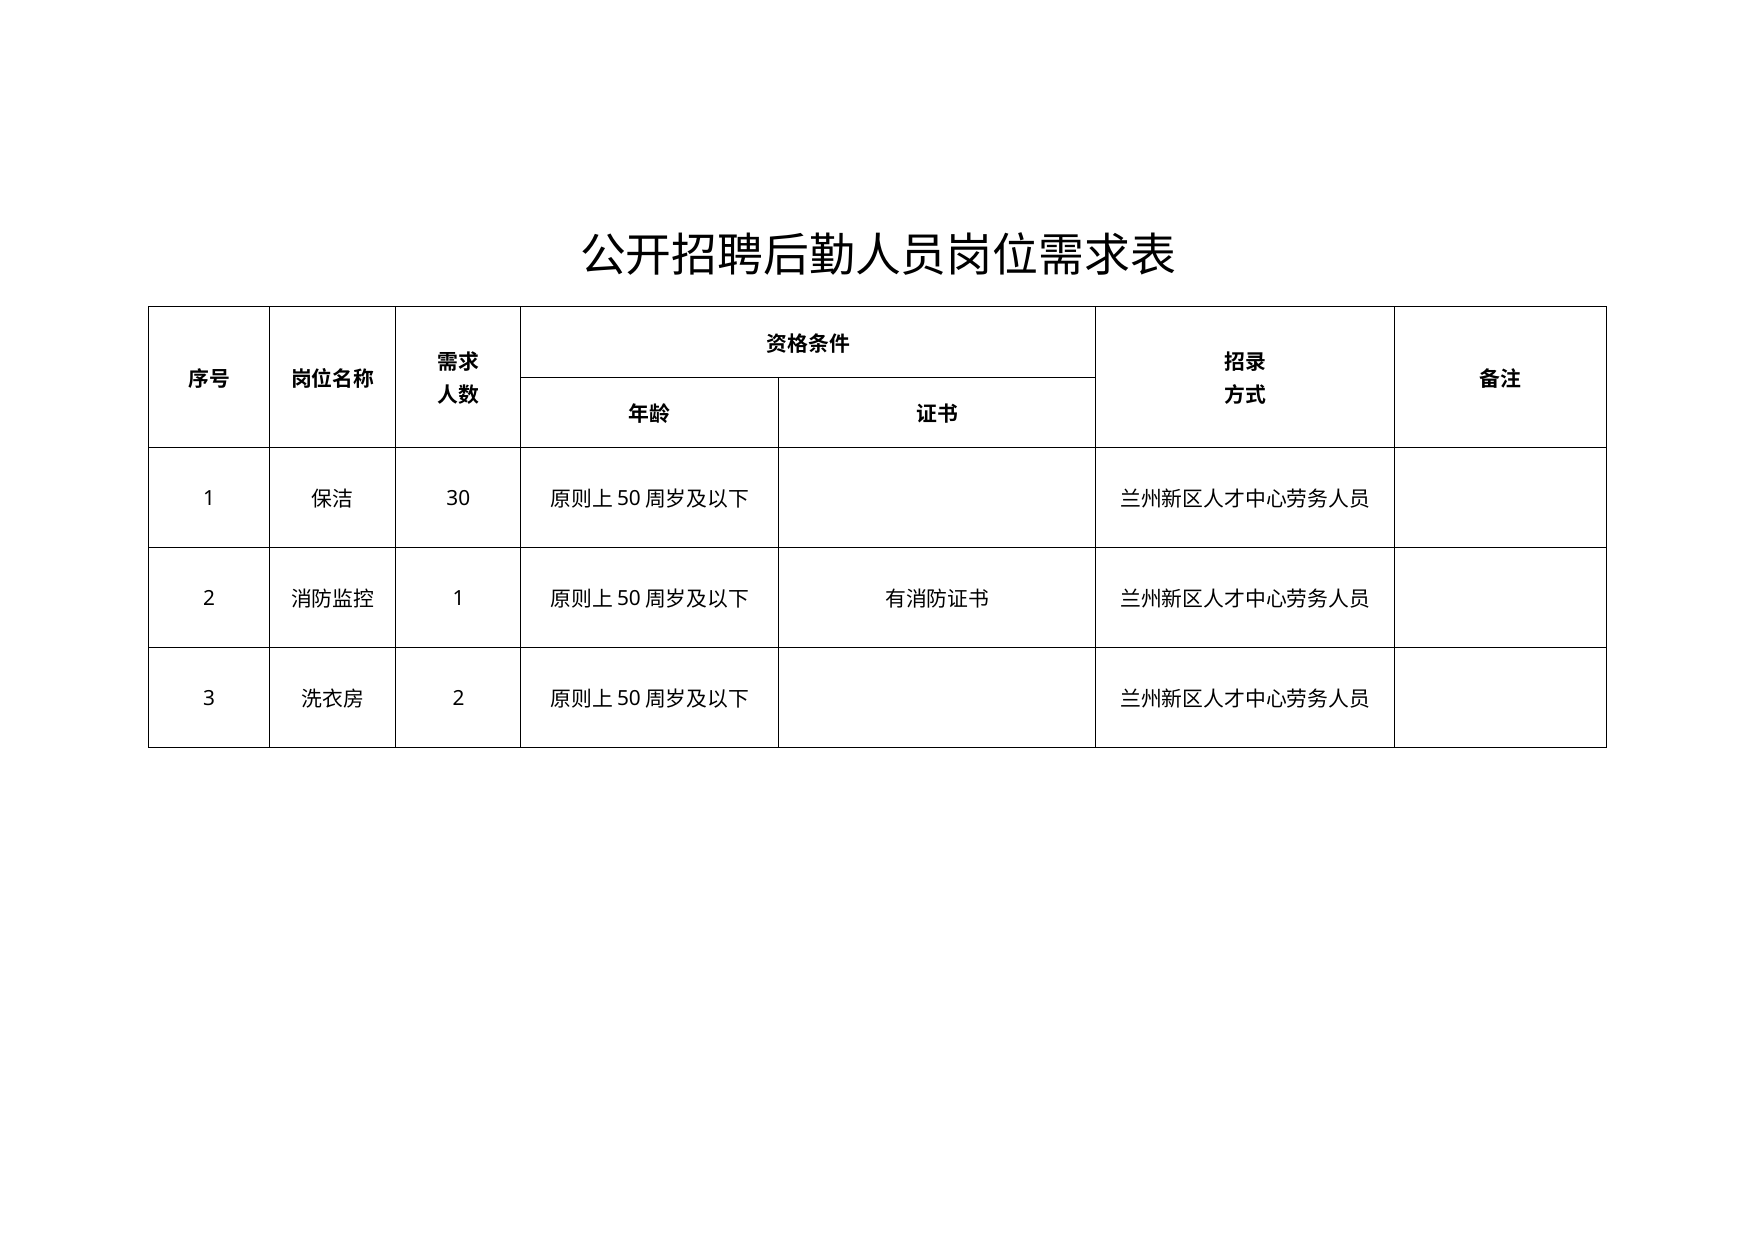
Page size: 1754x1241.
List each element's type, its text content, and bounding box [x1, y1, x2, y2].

table_cell 兰州新区人才中心劳务人员 [1096, 448, 1394, 547]
table_cell 证书 [779, 378, 1095, 447]
table_cell 原则上50周岁及以下 [521, 648, 778, 747]
table_cell 保洁 [270, 448, 395, 547]
table_cell 洗衣房 [270, 648, 395, 747]
table_cell [779, 448, 1095, 547]
table_cell 有消防证书 [779, 548, 1095, 647]
table_header 公开招聘后勤人员岗位需求表 [149, 198, 1607, 306]
table_cell 原则上50周岁及以下 [521, 548, 778, 647]
table_cell 原则上50周岁及以下 [521, 448, 778, 547]
table_cell 年龄 [521, 378, 778, 447]
table_cell [1395, 448, 1606, 547]
table_cell 30 [396, 448, 520, 547]
table_cell [779, 648, 1095, 747]
table_cell 需求 人数 [396, 307, 520, 447]
table_cell 兰州新区人才中心劳务人员 [1096, 648, 1394, 747]
table_cell 招录 方式 [1096, 307, 1394, 447]
table_cell 1 [396, 548, 520, 647]
table_cell 兰州新区人才中心劳务人员 [1096, 548, 1394, 647]
table_cell 3 [149, 648, 269, 747]
table_cell 消防监控 [270, 548, 395, 647]
table_cell [1395, 648, 1606, 747]
table_cell 备注 [1395, 307, 1606, 447]
table_cell [1395, 548, 1606, 647]
table_cell 2 [149, 548, 269, 647]
table_cell 序号 [149, 307, 269, 447]
table_cell 2 [396, 648, 520, 747]
table_cell 1 [149, 448, 269, 547]
table_cell 资格条件 [521, 307, 1095, 377]
table_cell 岗位名称 [270, 307, 395, 447]
